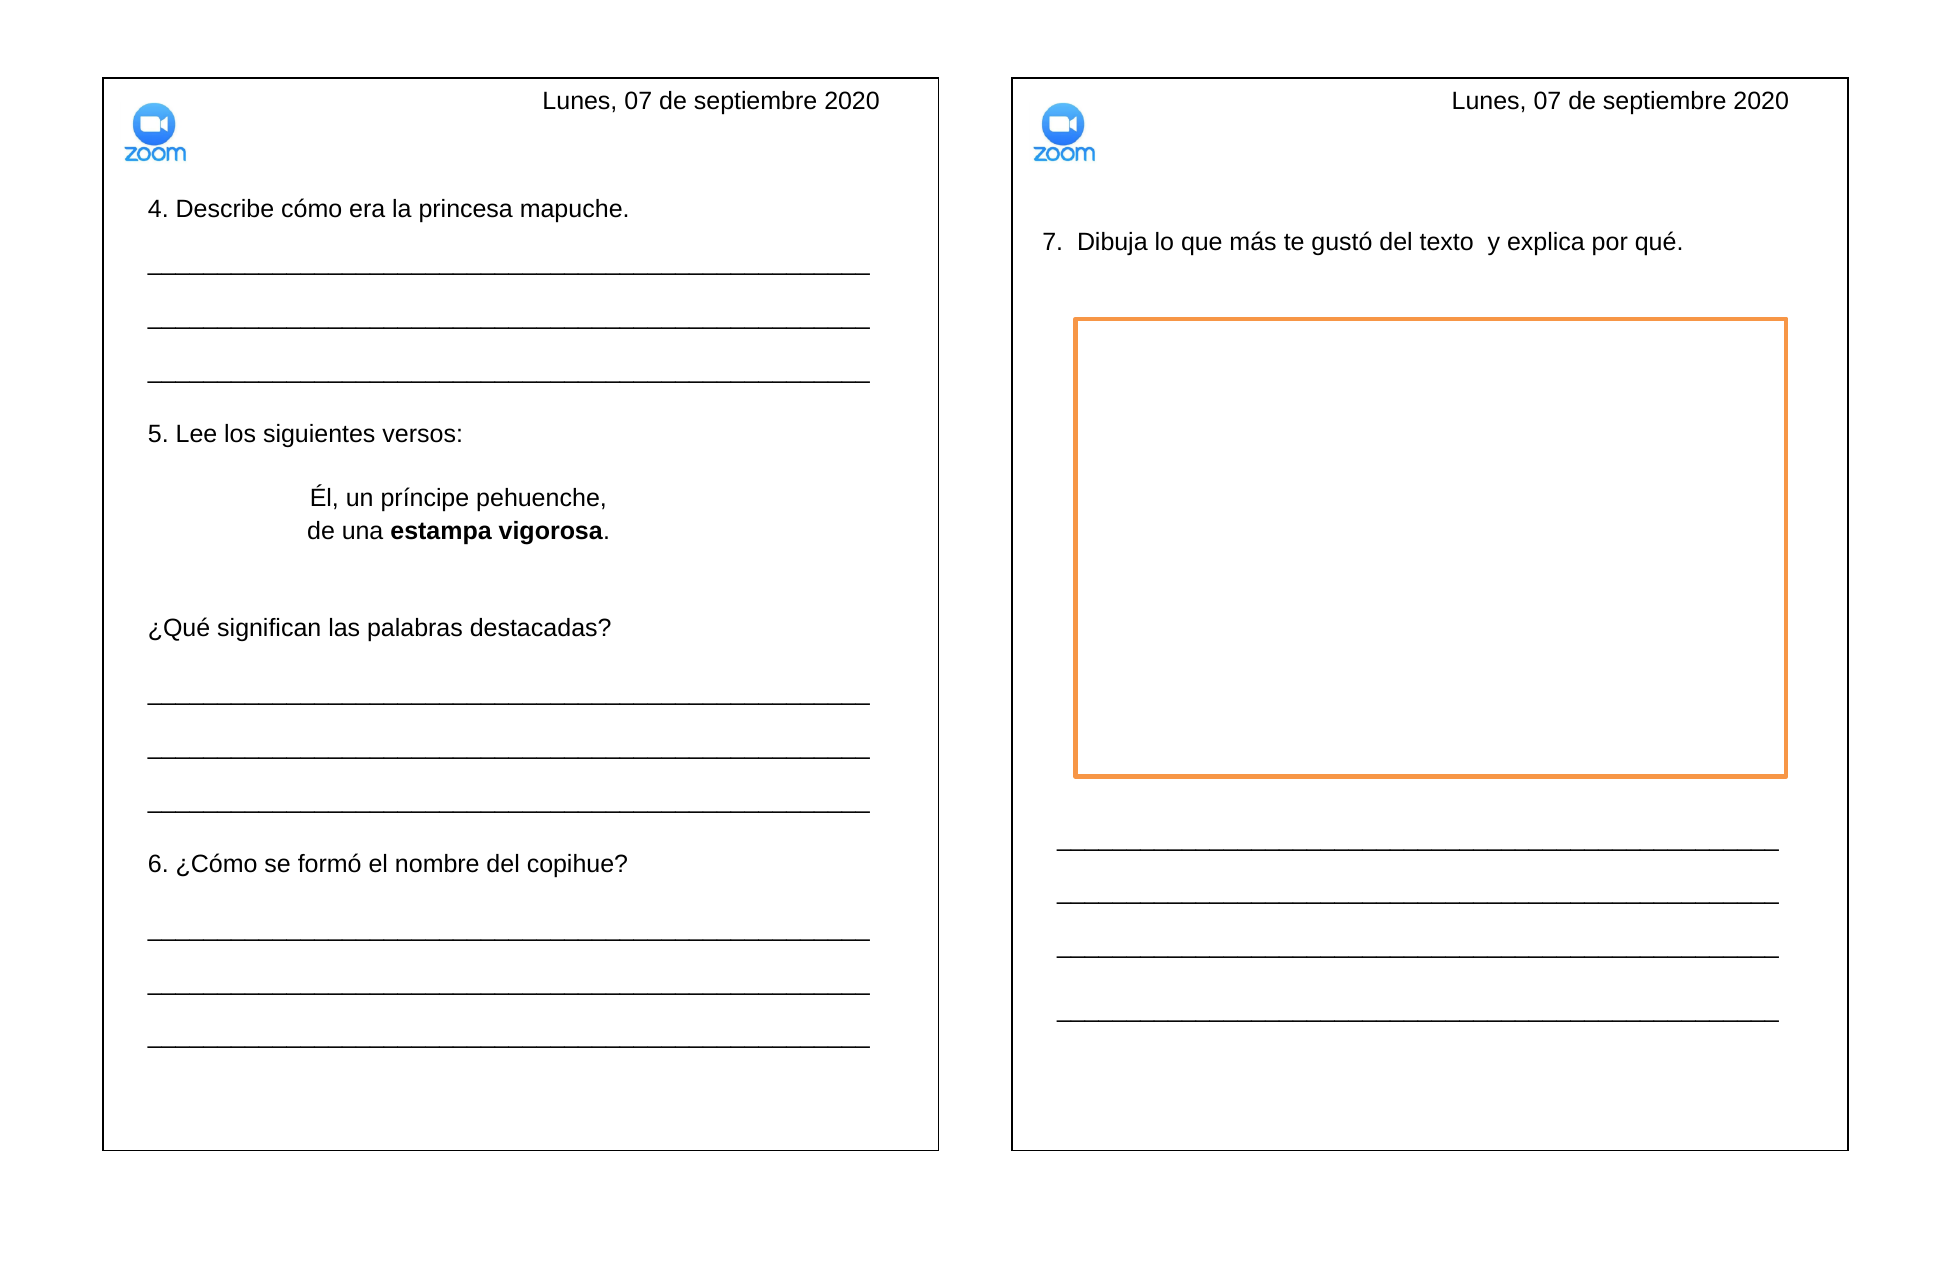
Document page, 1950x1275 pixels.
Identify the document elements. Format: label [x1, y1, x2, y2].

picture [1029, 102, 1097, 165]
picture [120, 102, 188, 165]
